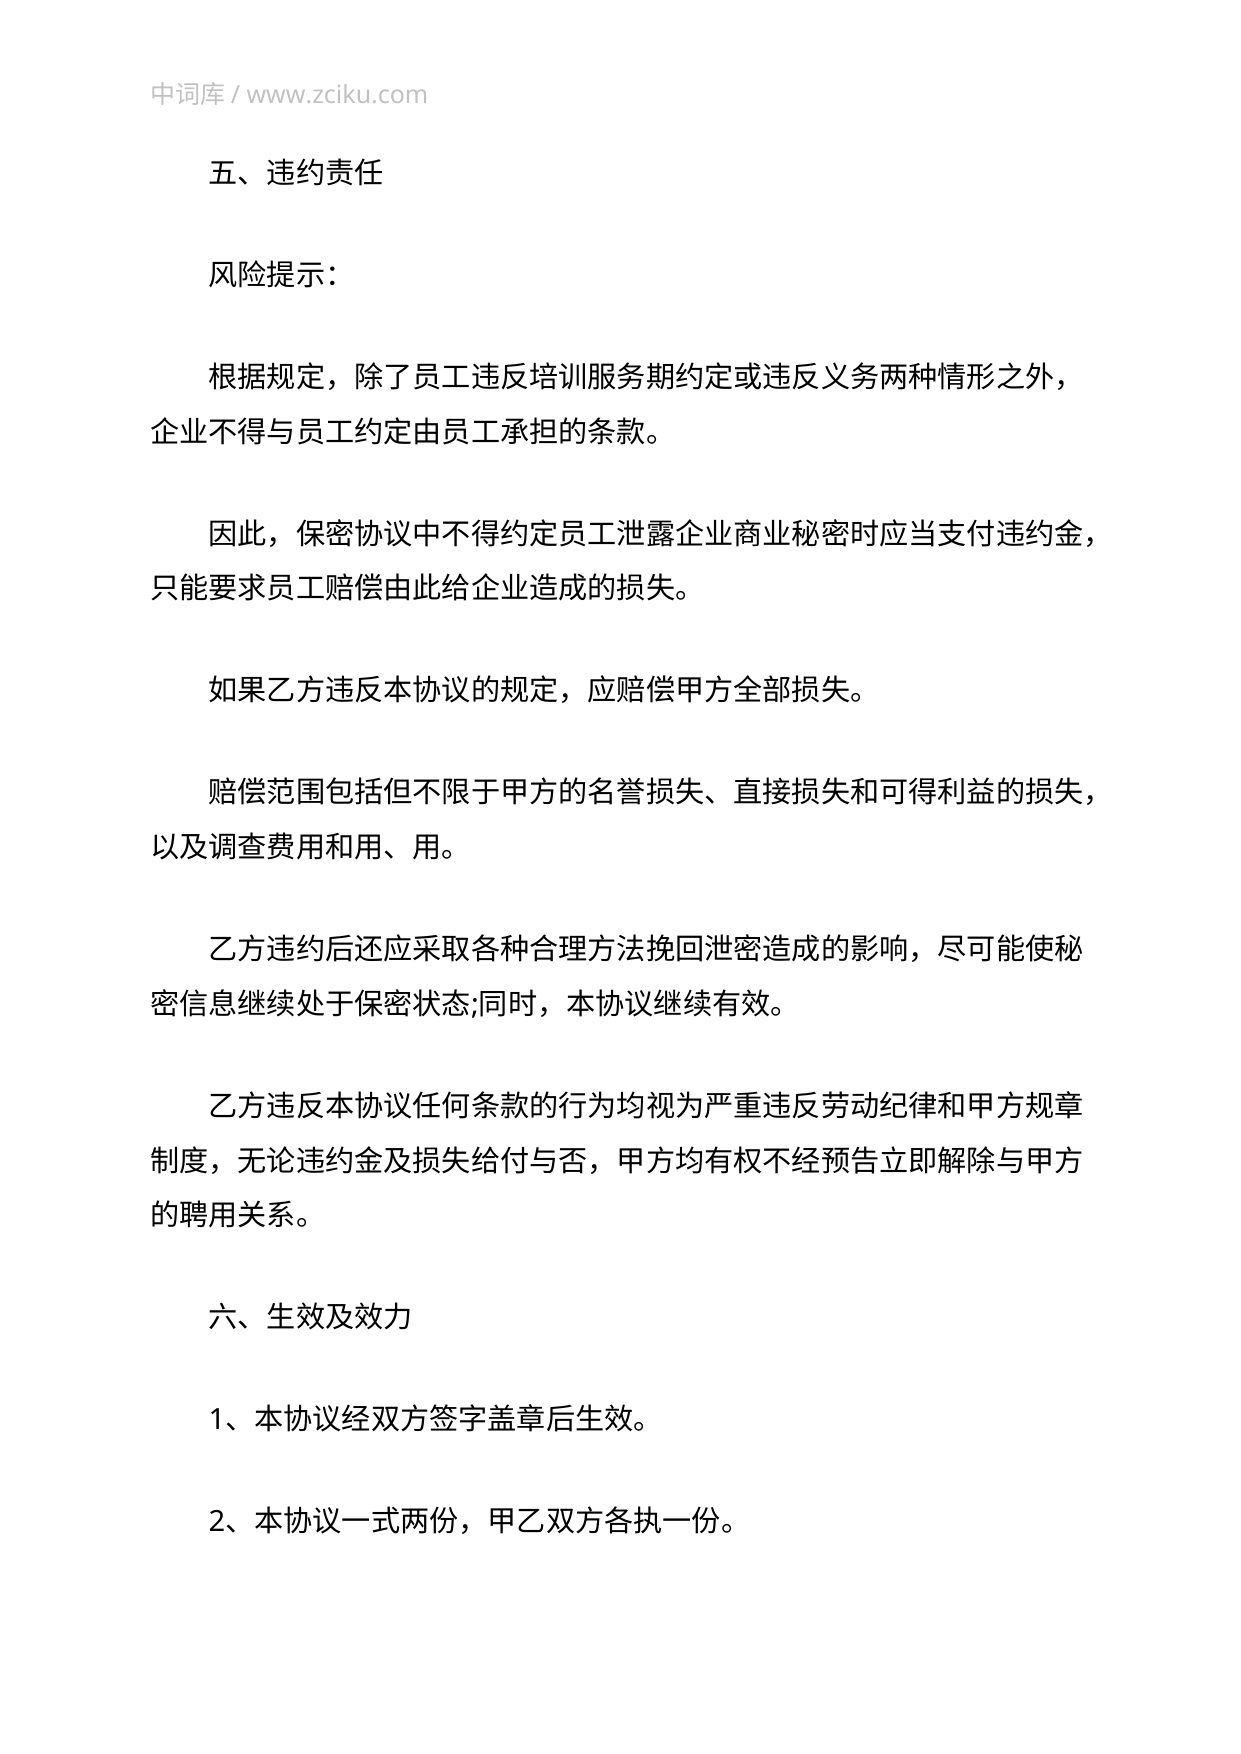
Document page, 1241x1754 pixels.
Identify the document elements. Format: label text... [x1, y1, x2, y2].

text 风险提示： [150, 252, 1090, 294]
text 因此，保密协议中不得约定员工泄露企业商业秘密时应当支付违约金，只能要求员工赔偿由此给企业造成的损失。 [150, 510, 1090, 607]
text 赔偿范围包括但不限于甲方的名誉损失、直接损失和可得利益的损失，以及调查费用和用、用。 [150, 769, 1090, 866]
text 五、违约责任 [150, 150, 1090, 192]
text 根据规定，除了员工违反培训服务期约定或违反义务两种情形之外，企业不得与员工约定由员工承担的条款。 [150, 353, 1090, 451]
text 如果乙方违反本协议的规定，应赔偿甲方全部损失。 [150, 667, 1090, 709]
text 六、生效及效力 [150, 1294, 1090, 1336]
text 1、本协议经双方签字盖章后生效。 [150, 1396, 1090, 1438]
text 乙方违反本协议任何条款的行为均视为严重违反劳动纪律和甲方规章制度，无论违约金及损失给付与否，甲方均有权不经预告立即解除与甲方的聘用关系。 [150, 1082, 1090, 1234]
text 2、本协议一式两份，甲乙双方各执一份。 [150, 1497, 1090, 1540]
text 乙方违约后还应采取各种合理方法挽回泄密造成的影响，尽可能使秘密信息继续处于保密状态;同时，本协议继续有效。 [150, 925, 1090, 1023]
